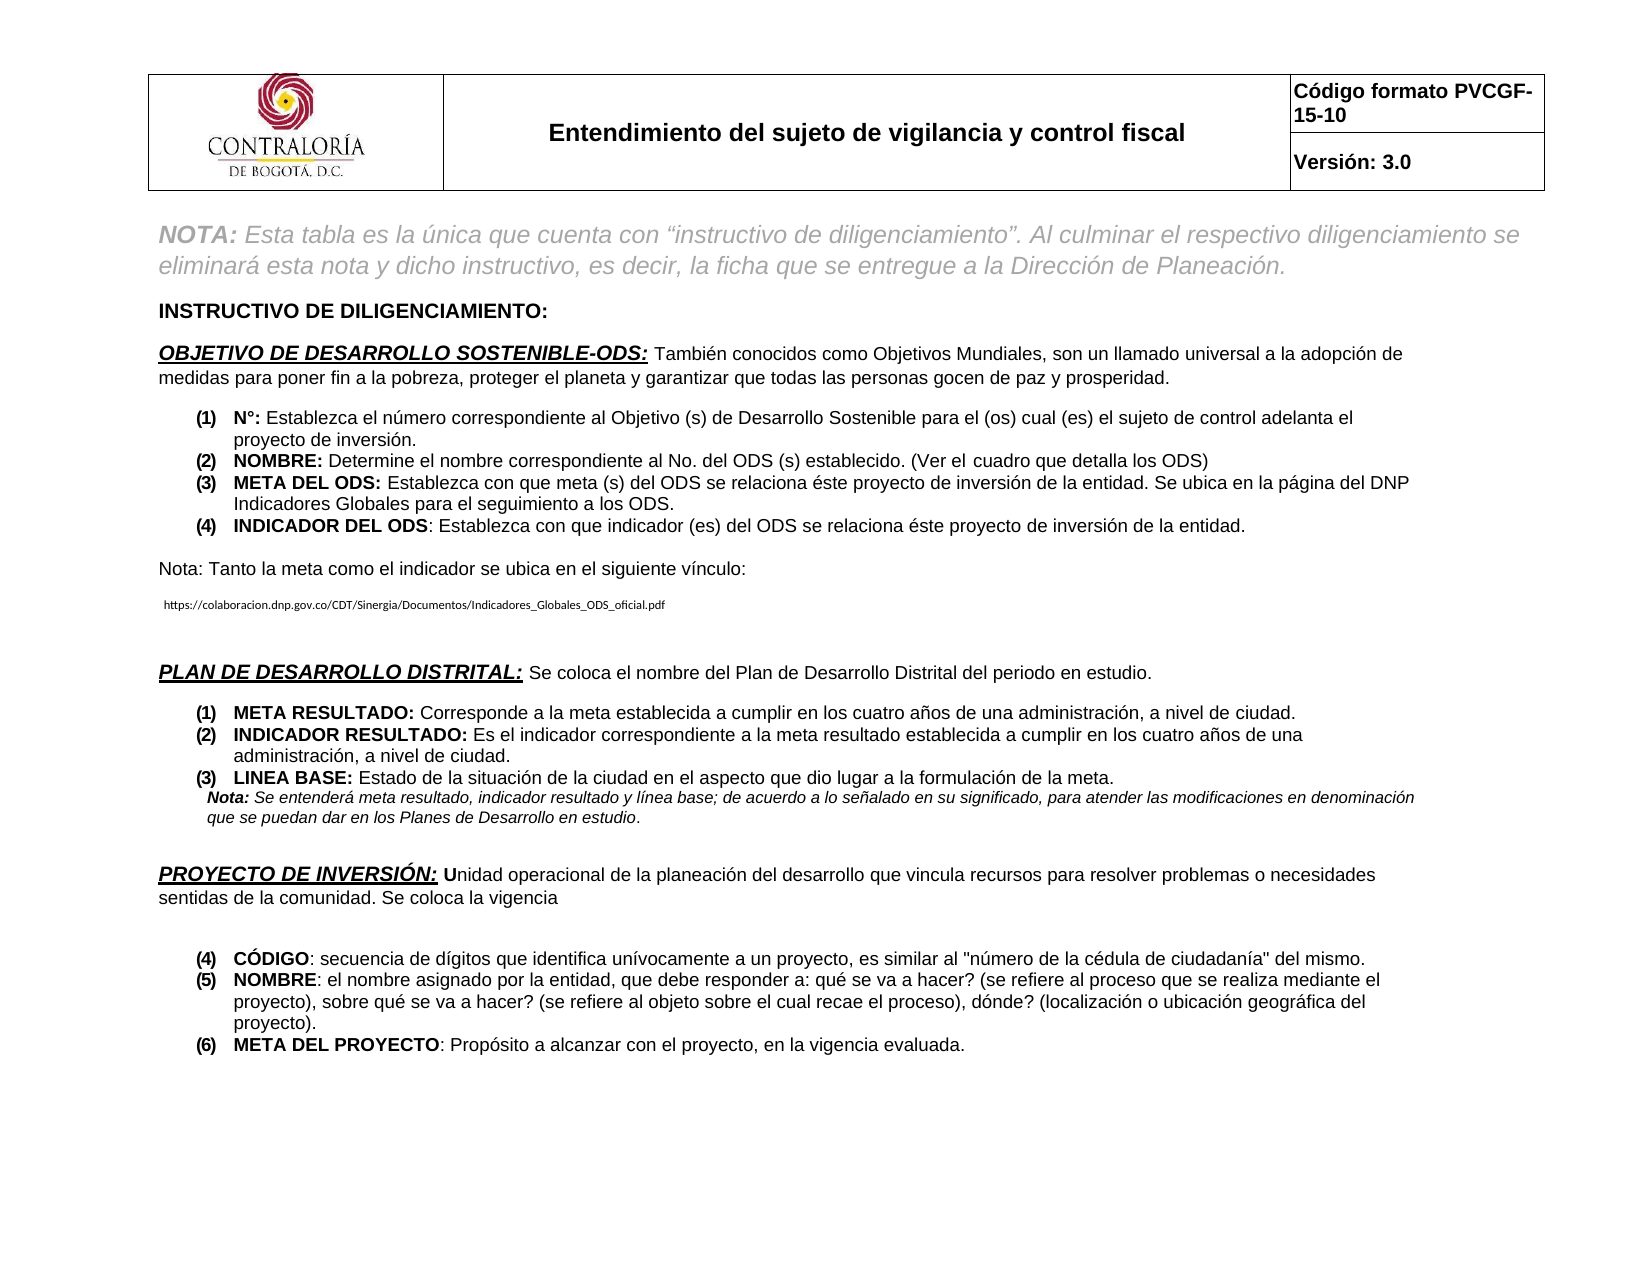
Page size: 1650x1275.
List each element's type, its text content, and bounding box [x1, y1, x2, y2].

text https://colaboracion.dnp.gov.co/CDT/Sinergia/Documentos/Indicadores_Globales_ODS_oficial.pdf [163, 598, 1544, 613]
text Nota: Tanto la meta como el indicador se ubica en el siguiente vínculo: [158, 558, 1544, 579]
text Nota: Se entenderá meta resultado, indicador resultado y línea base; de acuerdo a lo señalado en su significado, para atender las modificaciones en denominación que se puedan dar en los Planes de Desarrollo en estudio. [207, 788, 1435, 827]
text INSTRUCTIVO DE DILIGENCIAMIENTO: [158, 299, 1544, 323]
list LINEA BASE: Estado de la situación de la ciudad en el aspecto que dio lugar a la formulación de la meta. [196, 767, 1428, 788]
text PROYECTO DE INVERSIÓN: Unidad operacional de la planeación del desarrollo que vincula recursos para resolver problemas o necesidades sentidas de la comunidad. Se coloca la vigencia [158, 861, 1428, 908]
list META RESULTADO: Corresponde a la meta establecida a cumplir en los cuatro años de una administración, a nivel de ciudad. [196, 702, 1428, 723]
list NOMBRE: el nombre asignado por la entidad, que debe responder a: qué se va a hacer? (se refiere al proceso que se realiza mediante el proyecto), sobre qué se va a hacer? (se refiere al objeto sobre el cual recae el proceso), dónde? (localización o ubicación geográfica del proyecto). [196, 969, 1428, 1033]
list CÓDIGO: secuencia de dígitos que identifica unívocamente a un proyecto, es similar al "número de la cédula de ciudadanía" del mismo. [196, 947, 1428, 969]
list META DEL PROYECTO: Propósito a alcanzar con el proyecto, en la vigencia evaluada. [196, 1033, 1544, 1055]
text OBJETIVO DE DESARROLLO SOSTENIBLE-ODS: También conocidos como Objetivos Mundiales, son un llamado universal a la adopción de medidas para poner fin a la pobreza, proteger el planeta y garantizar que todas las personas gocen de paz y prosperidad. [158, 341, 1428, 388]
text PLAN DE DESARROLLO DISTRITAL: Se coloca el nombre del Plan de Desarrollo Distrital del periodo en estudio. [158, 659, 1437, 683]
list META DEL ODS: Establezca con que meta (s) del ODS se relaciona éste proyecto de inversión de la entidad. Se ubica en la página del DNP Indicadores Globales para el seguimiento a los ODS. [196, 471, 1428, 514]
list INDICADOR RESULTADO: Es el indicador correspondiente a la meta resultado establecida a cumplir en los cuatro años de una administración, a nivel de ciudad. [196, 723, 1428, 767]
list NOMBRE: Determine el nombre correspondiente al No. del ODS (s) establecido. (Ver el cuadro que detalla los ODS) [196, 450, 1544, 471]
list N°: Establezca el número correspondiente al Objetivo (s) de Desarrollo Sostenible para el (os) cual (es) el sujeto de control adelanta el proyecto de inversión. [196, 407, 1427, 450]
picture [208, 75, 365, 177]
text NOTA: Esta tabla es la única que cuenta con “instructivo de diligenciamiento”. Al culminar el respectivo diligenciamiento se eliminará esta nota y dicho instructivo, es decir, la ficha que se entregue a la Dirección de Planeación. [158, 220, 1544, 280]
list INDICADOR DEL ODS: Establezca con que indicador (es) del ODS se relaciona éste proyecto de inversión de la entidad. [196, 514, 1544, 536]
